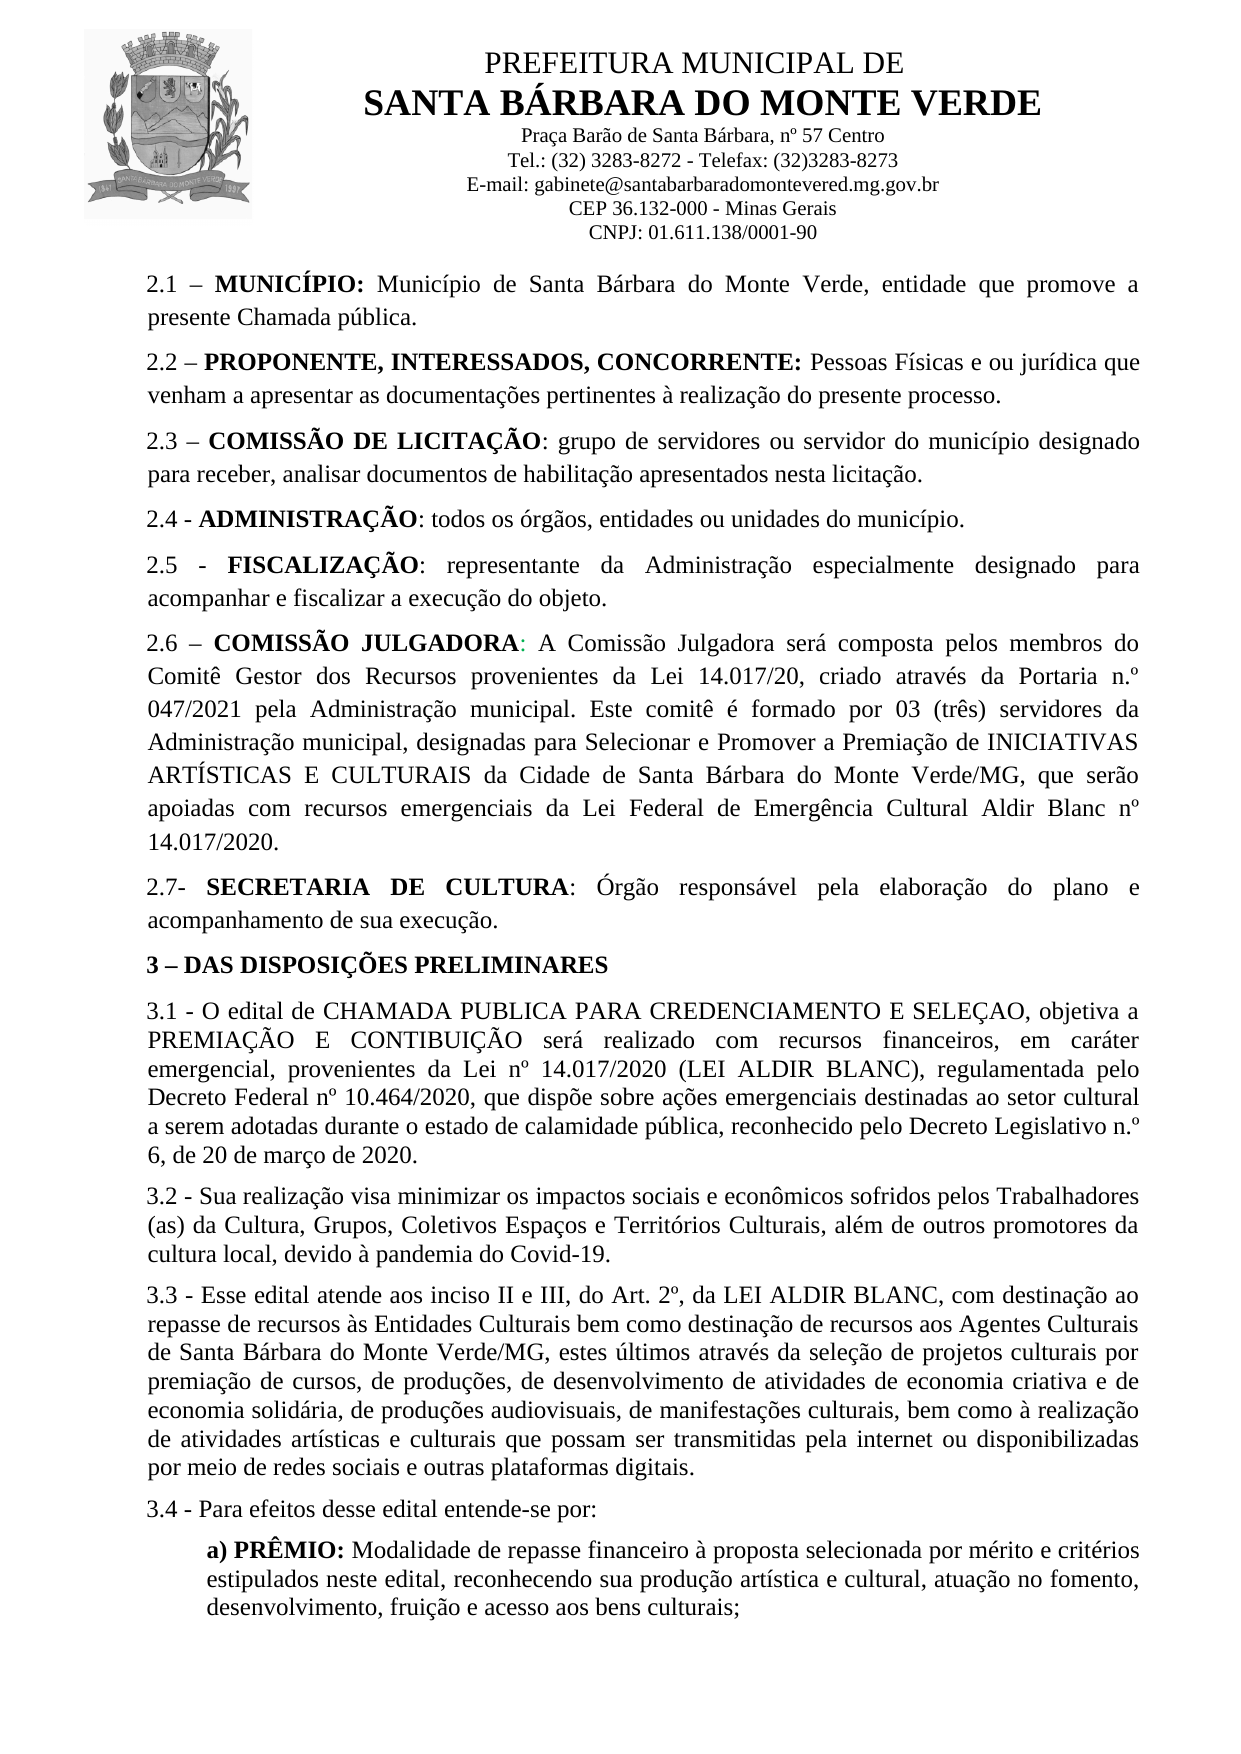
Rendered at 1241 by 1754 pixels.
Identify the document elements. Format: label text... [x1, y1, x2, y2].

list - Para efeitos desse edital entende-se por: [146, 1494, 1140, 1522]
text 2.7- SECRETARIA DE CULTURA: Órgão responsável pela elaboração do plano e acompanhamento de sua execução. [146, 872, 1140, 934]
text 3.2 - Sua realização visa minimizar os impactos sociais e econômicos sofridos pelos Trabalhadores (as) da Cultura, Grupos, Coletivos Espaços e Territórios Culturais, além de outros promotores da cultura local, devido à pandemia do Covid-19. [146, 1181, 1140, 1267]
text 3.1 - O edital de CHAMADA PUBLICA PARA CREDENCIAMENTO E SELEÇAO, objetiva a PREMIAÇÃO E CONTIBUIÇÃO será realizado com recursos financeiros, em caráter emergencial, provenientes da Lei nº 14.017/2020 (LEI ALDIR BLANC), regulamentada pelo Decreto Federal nº 10.464/2020, que dispõe sobre ações emergenciais destinadas ao setor cultural a serem adotadas durante o estado de calamidade pública, reconhecido pelo Decreto Legislativo n.º 6, de 20 de março de 2020. [146, 996, 1140, 1169]
text 2.3 – COMISSÃO DE LICITAÇÃO: grupo de servidores ou servidor do município designado para receber, analisar documentos de habilitação apresentados nesta licitação. [146, 426, 1140, 488]
text 2.1 – MUNICÍPIO: Município de Santa Bárbara do Monte Verde, entidade que promove a presente Chamada pública. [146, 269, 1140, 331]
text 2.2 – PROPONENTE, INTERESSADOS, CONCORRENTE: Pessoas Físicas e ou jurídica que venham a apresentar as documentações pertinentes à realização do presente processo. [146, 347, 1140, 409]
text 3.3 - Esse edital atende aos inciso II e III, do Art. 2º, da LEI ALDIR BLANC, com destinação ao repasse de recursos às Entidades Culturais bem como destinação de recursos aos Agentes Culturais de Santa Bárbara do Monte Verde/MG, estes últimos através da seleção de projetos culturais por premiação de cursos, de produções, de desenvolvimento de atividades de economia criativa e de economia solidária, de produções audiovisuais, de manifestações culturais, bem como à realização de atividades artísticas e culturais que possam ser transmitidas pela internet ou disponibilizadas por meio de redes sociais e outras plataformas digitais. [146, 1280, 1140, 1481]
text a) PRÊMIO: Modalidade de repasse financeiro à proposta selecionada por mérito e critérios estipulados neste edital, reconhecendo sua produção artística e cultural, atuação no fomento, desenvolvimento, fruição e acesso aos bens culturais; [206, 1535, 1140, 1621]
text 2.6 – COMISSÃO JULGADORA: A Comissão Julgadora será composta pelos membros do Comitê Gestor dos Recursos provenientes da Lei 14.017/20, criado através da Portaria n.º 047/2021 pela Administração municipal. Este comitê é formado por 03 (três) servidores da Administração municipal, designadas para Selecionar e Promover a Premiação de INICIATIVAS ARTÍSTICAS E CULTURAIS da Cidade de Santa Bárbara do Monte Verde/MG, que serão apoiadas com recursos emergenciais da Lei Federal de Emergência Cultural Aldir Blanc nº 14.017/2020. [146, 628, 1140, 855]
text 2.4 - ADMINISTRAÇÃO: todos os órgãos, entidades ou unidades do município. [146, 504, 1140, 533]
text 2.5 - FISCALIZAÇÃO: representante da Administração especialmente designado para acompanhar e fiscalizar a execução do objeto. [146, 550, 1140, 612]
subtitle 3 – DAS DISPOSIÇÕES PRELIMINARES [146, 951, 1140, 979]
